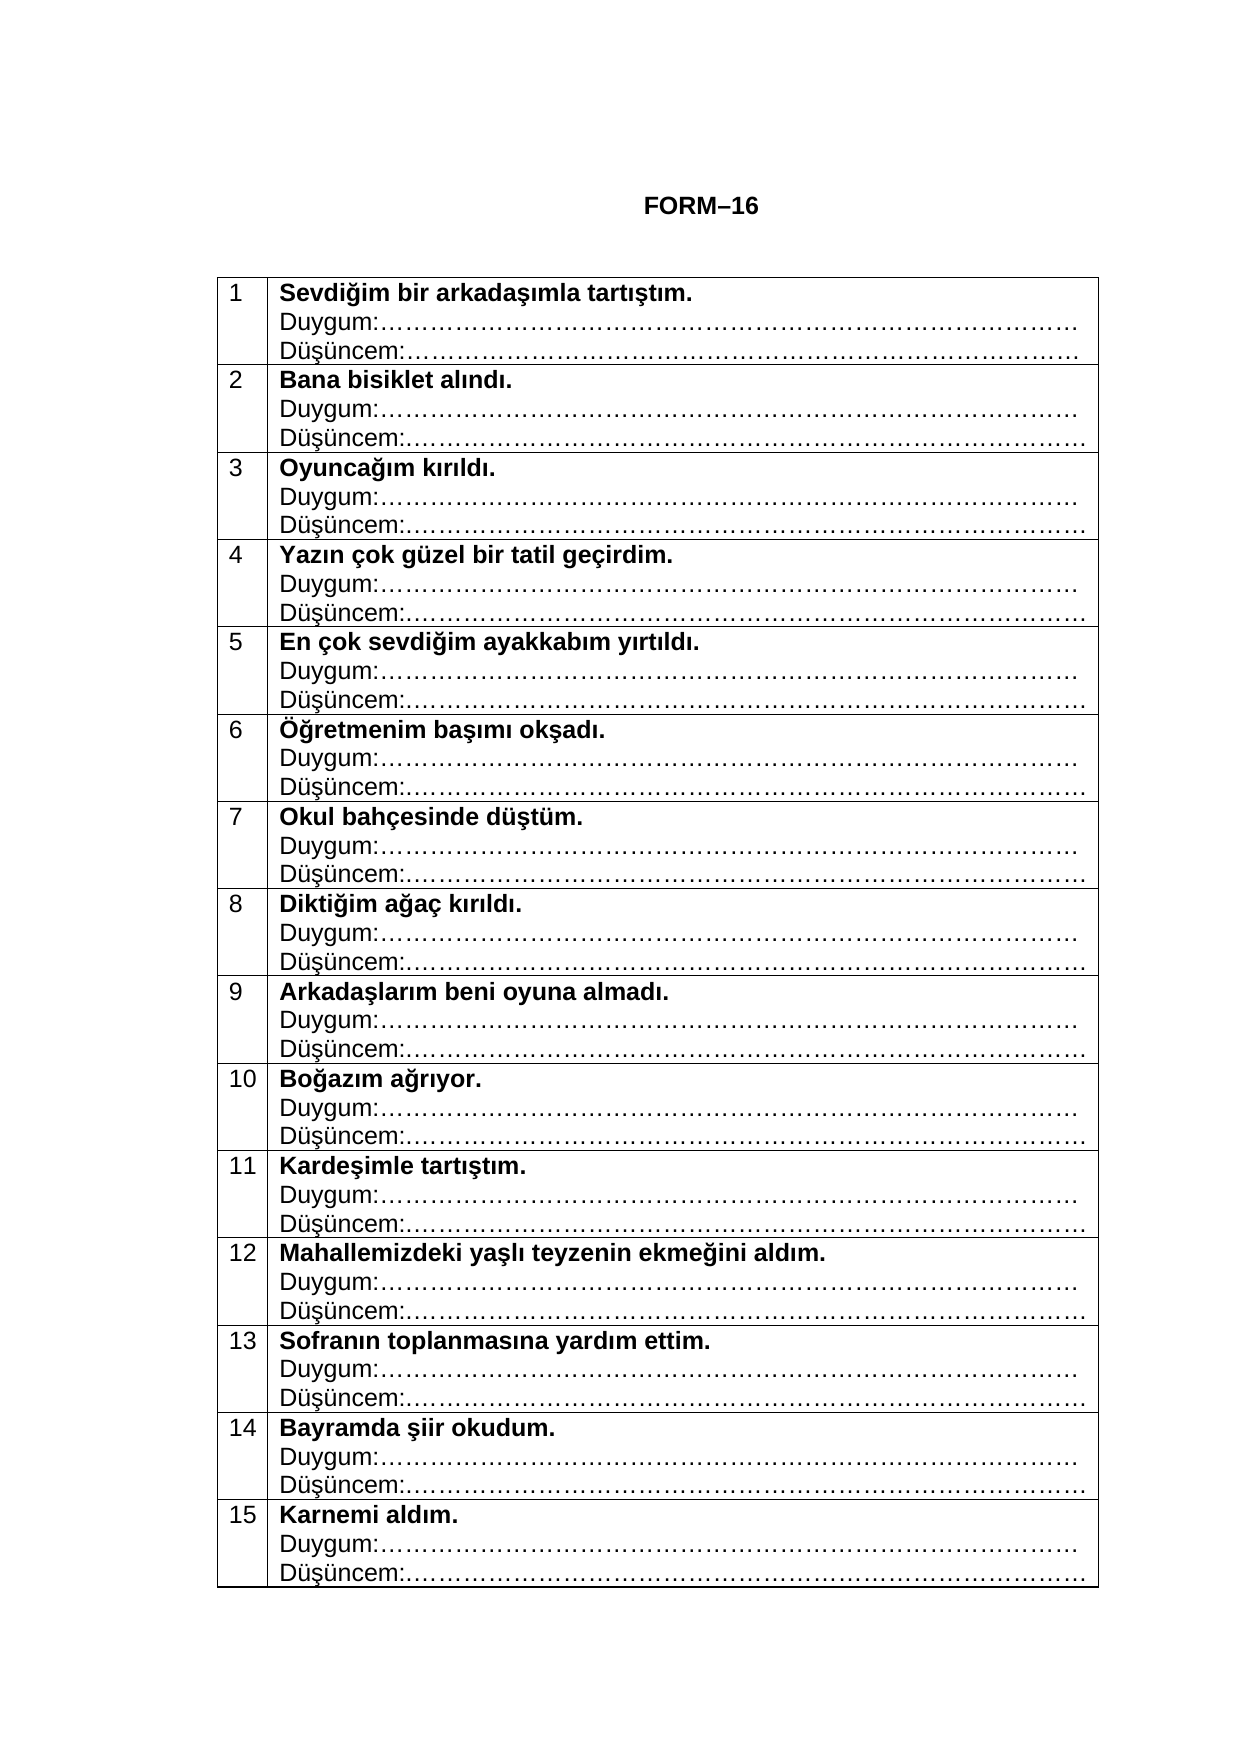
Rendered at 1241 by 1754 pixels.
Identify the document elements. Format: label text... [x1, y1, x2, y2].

table_cell 7 [218, 802, 267, 888]
table_cell Öğretmenim başımı okşadı. Duygum:………………………………………………………………………… Düşüncem:.……………………………………………………………………… [268, 715, 1098, 801]
table_cell Bayramda şiir okudum. Duygum:………………………………………………………………………… Düşüncem:.……………………………………………………………………… [268, 1413, 1098, 1499]
text FORM–16 [236, 191, 1092, 219]
table_cell Okul bahçesinde düştüm. Duygum:………………………………………………………………………… Düşüncem:.……………………………………………………………………… [268, 802, 1098, 888]
table_cell Arkadaşlarım beni oyuna almadı. Duygum:………………………………………………………………………… Düşüncem:.……………………………………………………………………… [268, 976, 1098, 1063]
table_cell 13 [218, 1326, 267, 1412]
table_cell 8 [218, 889, 267, 975]
table_cell 11 [218, 1151, 267, 1237]
table_cell En çok sevdiğim ayakkabım yırtıldı. Duygum:………………………………………………………………………… Düşüncem:.……………………………………………………………………… [268, 627, 1098, 713]
table_cell Bana bisiklet alındı. Duygum:………………………………………………………………………… Düşüncem:.……………………………………………………………………… [268, 365, 1098, 452]
table_cell 6 [218, 715, 267, 801]
table_cell Mahallemizdeki yaşlı teyzenin ekmeğini aldım. Duygum:………………………………………………………………………… Düşüncem:.……………………………………………………………………… [268, 1238, 1098, 1324]
table_cell Kardeşimle tartıştım. Duygum:………………………………………………………………………… Düşüncem:.……………………………………………………………………… [268, 1151, 1098, 1237]
table_cell Boğazım ağrıyor. Duygum:………………………………………………………………………… Düşüncem:.……………………………………………………………………… [268, 1064, 1098, 1150]
table_cell Karnemi aldım. Duygum:………………………………………………………………………… Düşüncem:.……………………………………………………………………… [268, 1500, 1098, 1586]
table_cell 15 [218, 1500, 267, 1586]
table_cell 2 [218, 365, 267, 452]
table_cell 12 [218, 1238, 267, 1324]
table_header Sevdiğim bir arkadaşımla tartıştım. Duygum:………………………………………………………………………… Düşüncem:……………………………………………………………………… [268, 278, 1098, 364]
table_cell 5 [218, 627, 267, 713]
table_cell 3 [218, 453, 267, 539]
table_cell 10 [218, 1064, 267, 1150]
table_cell Diktiğim ağaç kırıldı. Duygum:………………………………………………………………………… Düşüncem:.……………………………………………………………………… [268, 889, 1098, 975]
table_cell Oyuncağım kırıldı. Duygum:………………………………………………………………………… Düşüncem:.……………………………………………………………………… [268, 453, 1098, 539]
table_cell 4 [218, 540, 267, 626]
table_cell 14 [218, 1413, 267, 1499]
table_cell Yazın çok güzel bir tatil geçirdim. Duygum:………………………………………………………………………… Düşüncem:.……………………………………………………………………… [268, 540, 1098, 626]
table_cell 9 [218, 976, 267, 1063]
table_header 1 [218, 278, 267, 364]
table_cell Sofranın toplanmasına yardım ettim. Duygum:………………………………………………………………………… Düşüncem:.……………………………………………………………………… [268, 1326, 1098, 1412]
